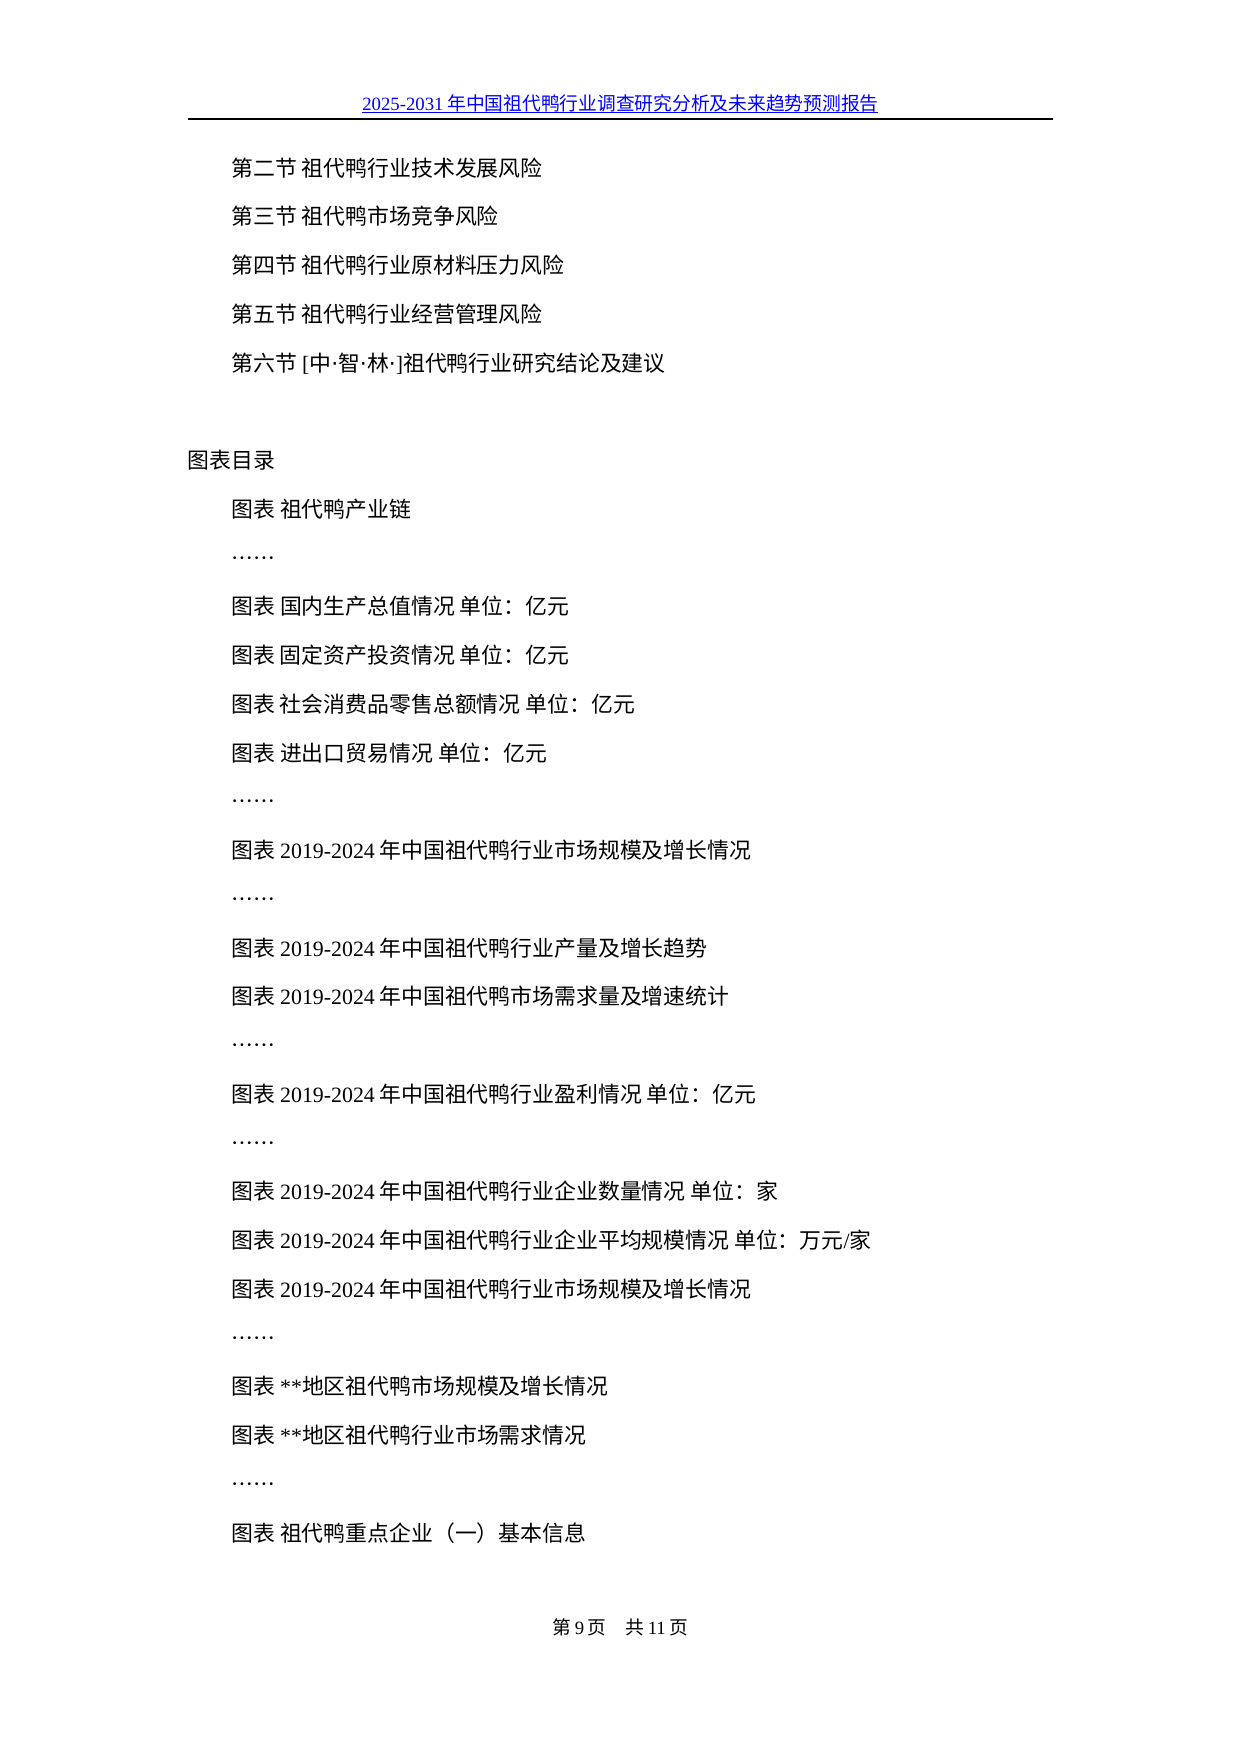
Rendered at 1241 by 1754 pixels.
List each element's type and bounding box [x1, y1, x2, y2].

text [187, 150, 1053, 1548]
